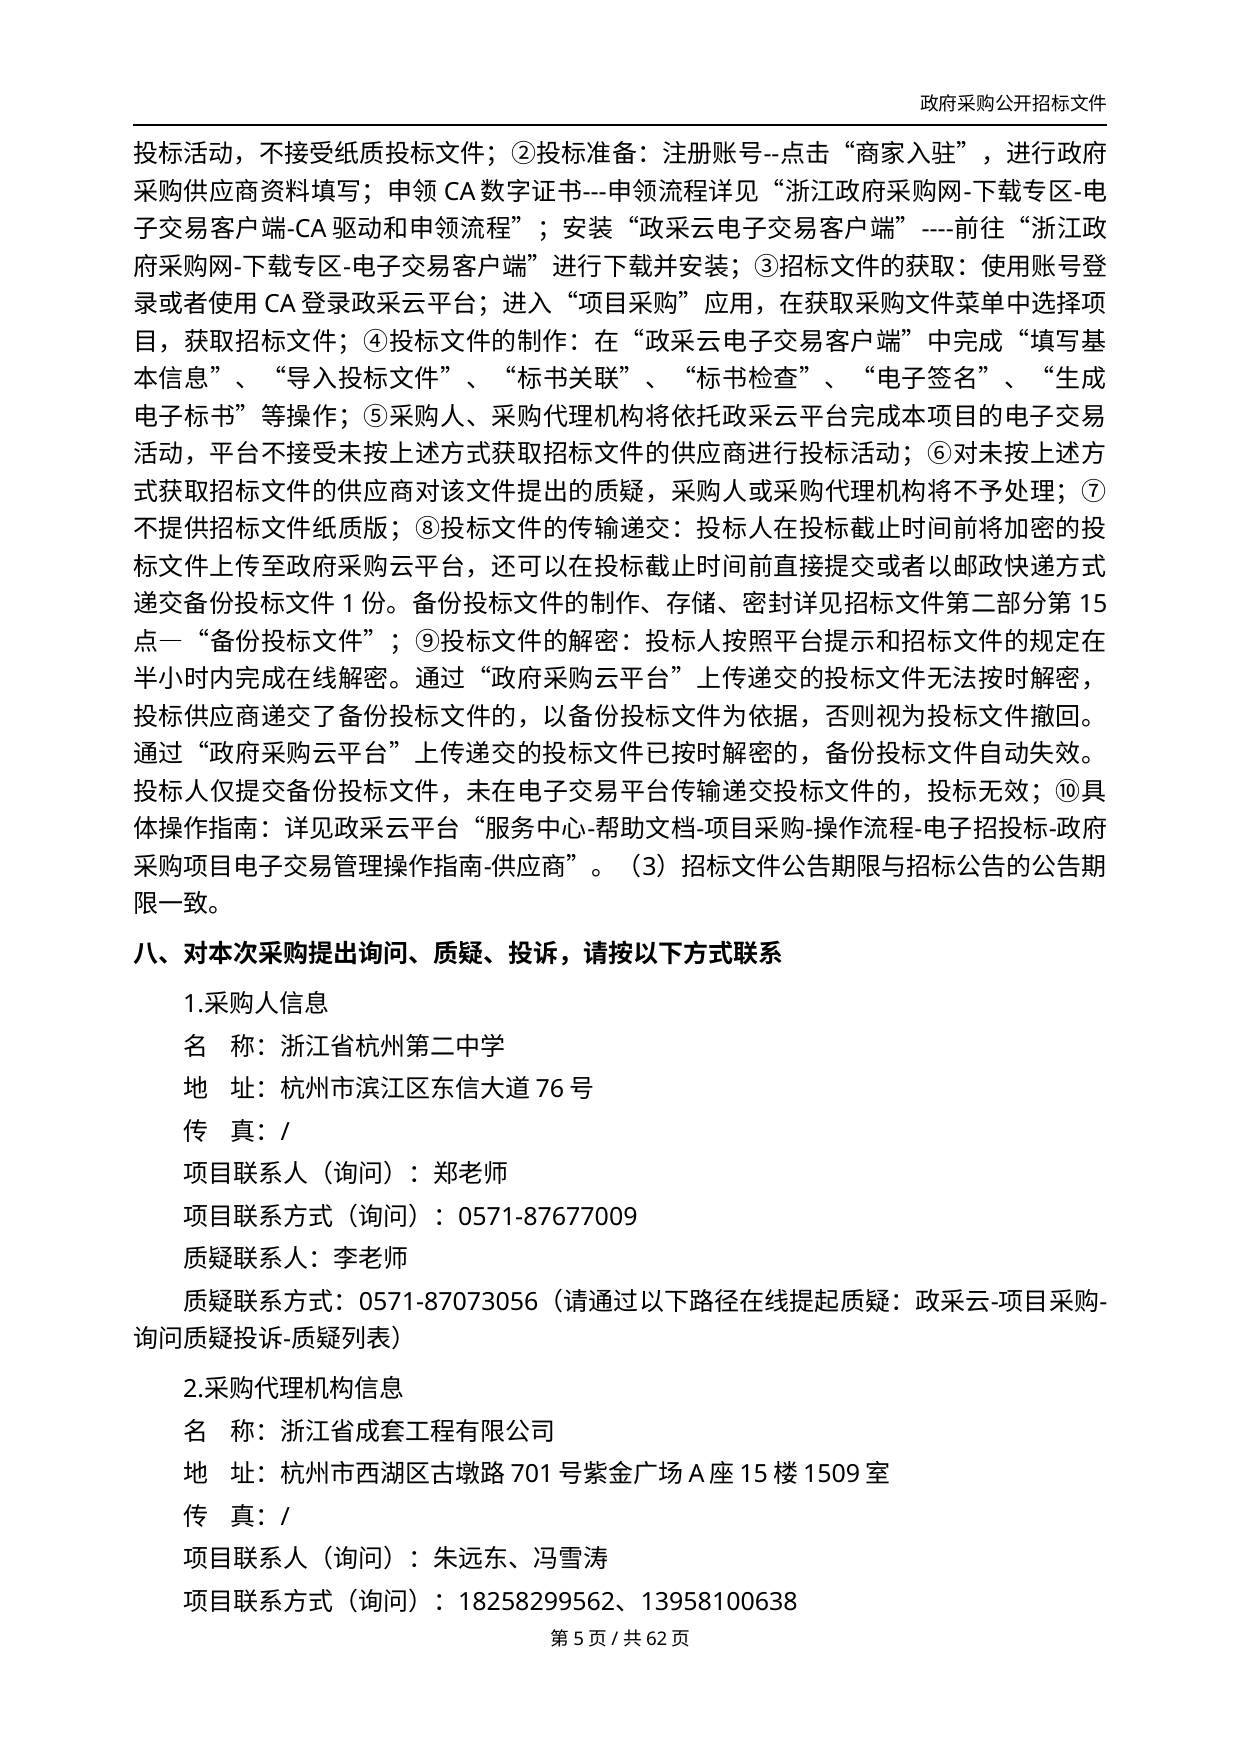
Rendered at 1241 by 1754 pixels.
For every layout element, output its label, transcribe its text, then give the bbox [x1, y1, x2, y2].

text 名 称：浙江省成套工程有限公司 [133, 1410, 1107, 1448]
text 地 址：杭州市西湖区古墩路701号紫金广场A座15楼1509室 [133, 1453, 1107, 1490]
text 1.采购人信息 [133, 983, 1107, 1020]
text 质疑联系人：李老师 [133, 1238, 1107, 1275]
text 项目联系方式（询问）：18258299562、13958100638 [133, 1580, 1107, 1618]
text 2.采购代理机构信息 [133, 1368, 1107, 1405]
text 传 真：/ [133, 1495, 1107, 1533]
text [133, 133, 1107, 920]
text 质疑联系方式：0571-87073056（请通过以下路径在线提起质疑：政采云-项目采购-询问质疑投诉-质疑列表） [133, 1280, 1107, 1355]
text 项目联系人（询问）：朱远东、冯雪涛 [133, 1538, 1107, 1575]
text 项目联系方式（询问）：0571-87677009 [133, 1195, 1107, 1233]
text 传 真：/ [133, 1110, 1107, 1148]
text 项目联系人（询问）：郑老师 [133, 1153, 1107, 1190]
text 地 址：杭州市滨江区东信大道76号 [133, 1068, 1107, 1105]
text 名 称：浙江省杭州第二中学 [133, 1025, 1107, 1063]
text 八、对本次采购提出询问、质疑、投诉，请按以下方式联系 [133, 933, 1107, 970]
